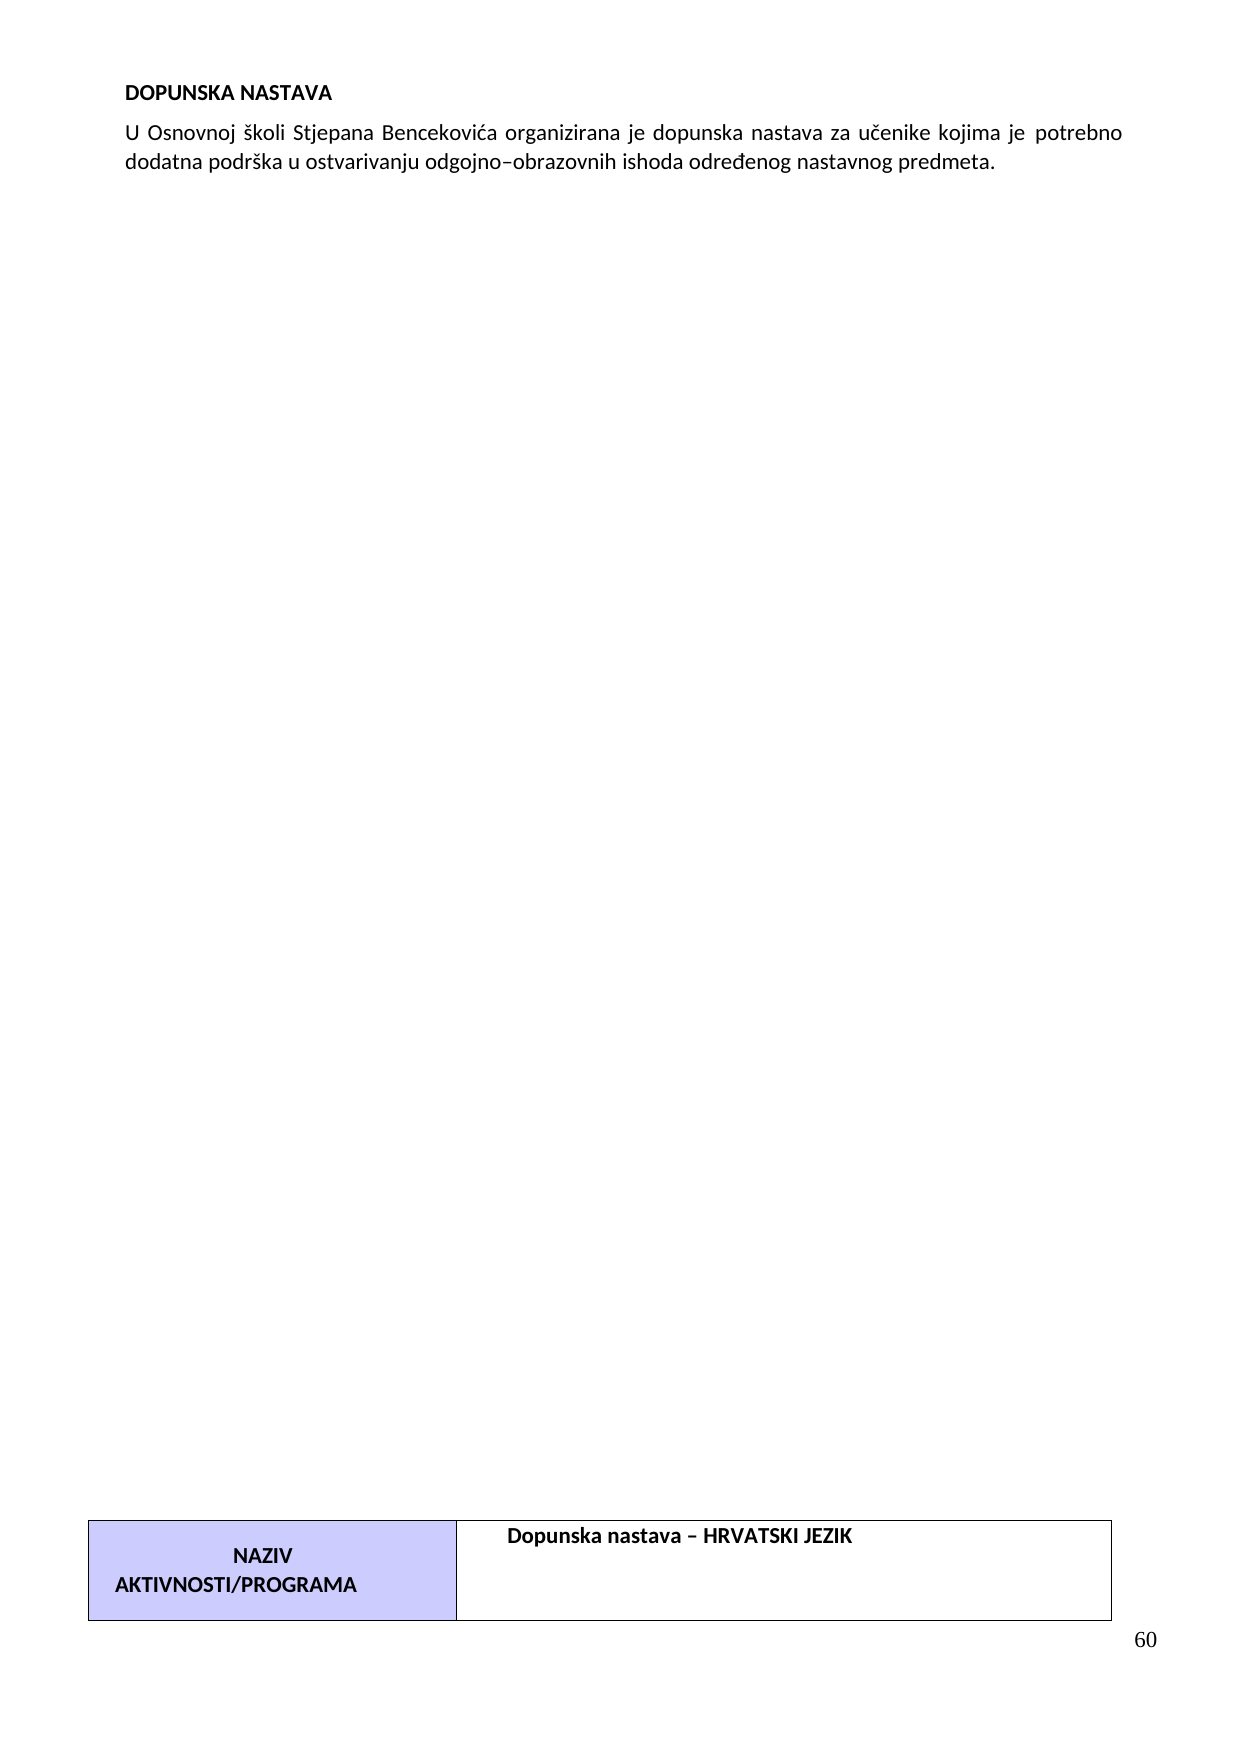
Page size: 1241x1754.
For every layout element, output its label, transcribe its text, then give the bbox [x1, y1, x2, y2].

subtitle DOPUNSKA NASTAVA [125, 78, 1157, 106]
table_header NAZIV AKTIVNOSTI/PROGRAMA [89, 1521, 456, 1620]
text U Osnovnoj školi Stjepana Bencekovića organizirana je dopunska nastava za učenike kojima je potrebno dodatna podrška u ostvarivanju odgojno–obrazovnih ishoda određenog nastavnog predmeta. [125, 118, 1122, 175]
table_header Dopunska nastava – HRVATSKI JEZIK [457, 1521, 1111, 1620]
